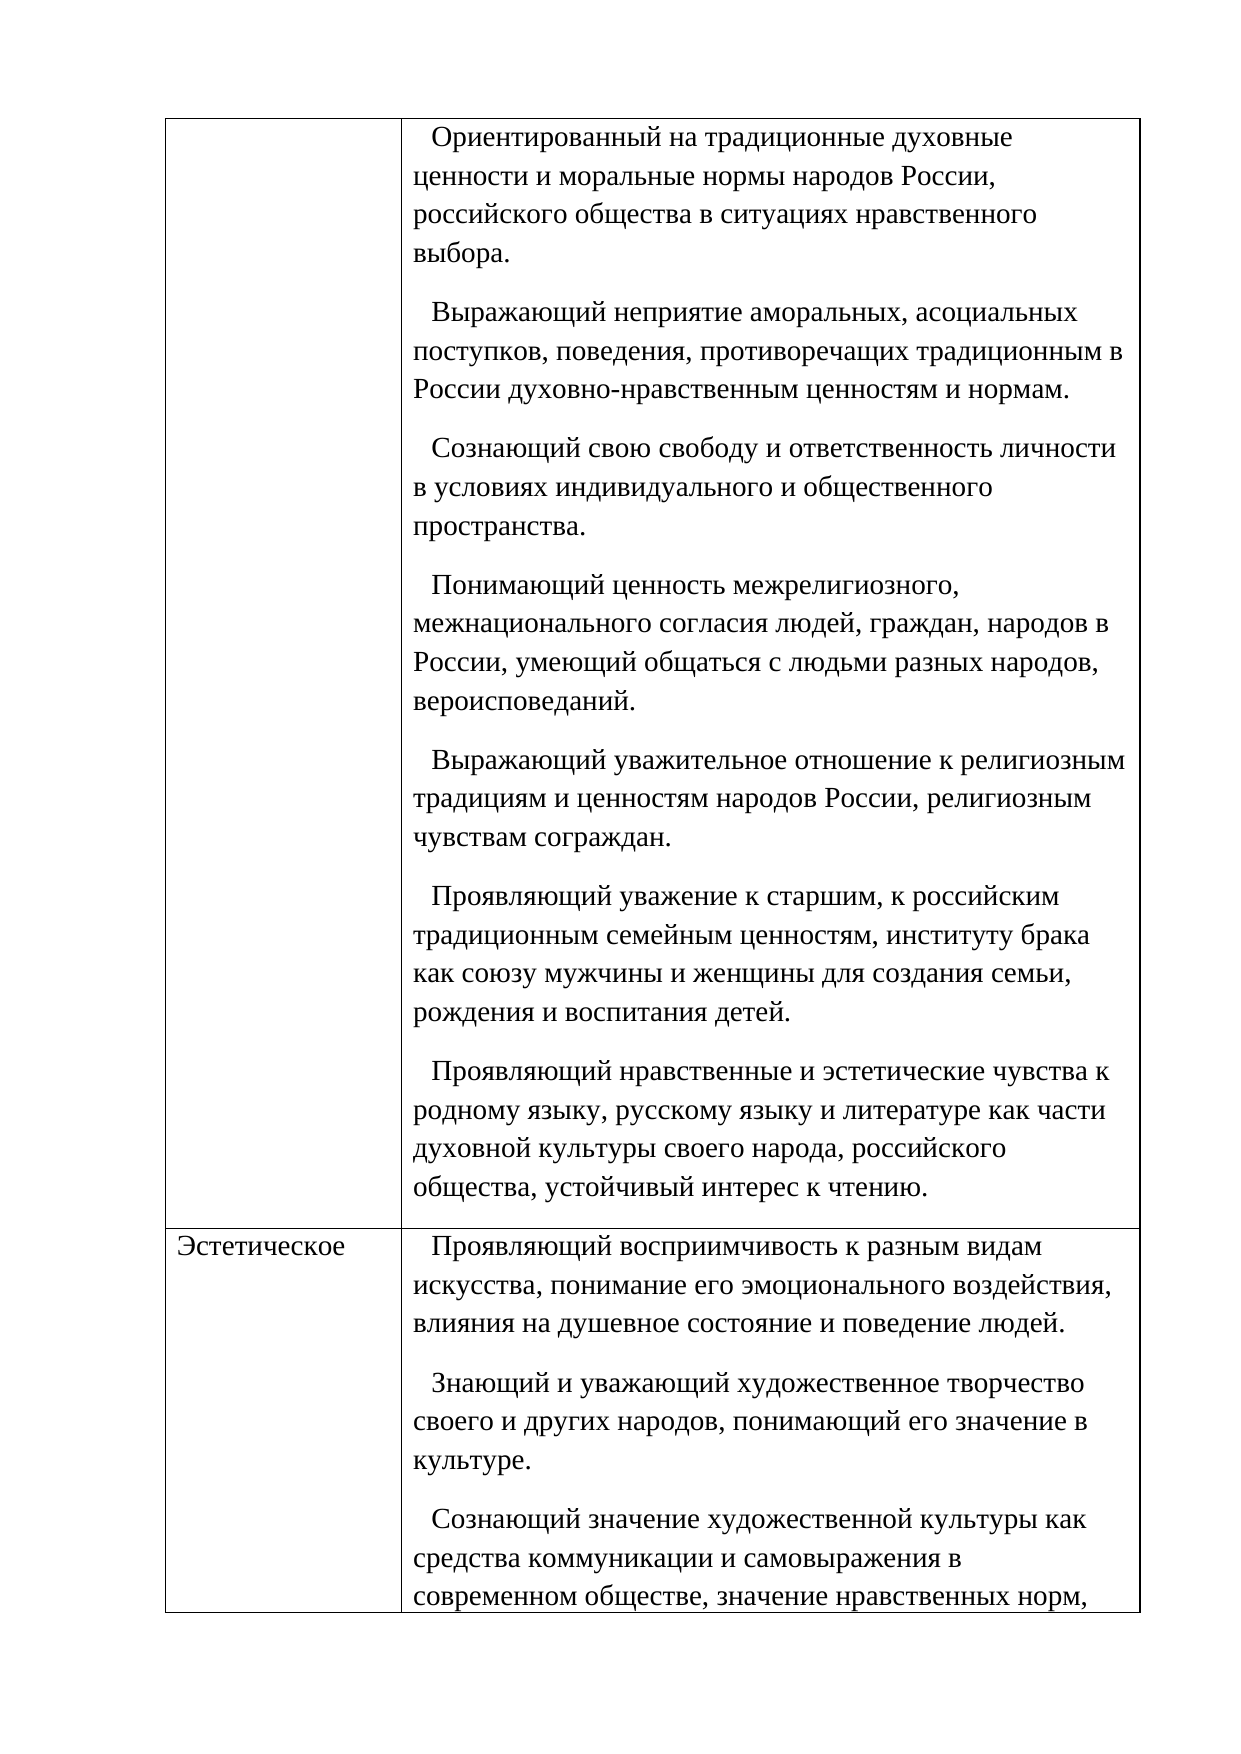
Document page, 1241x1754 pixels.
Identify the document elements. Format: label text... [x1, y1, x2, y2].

table_cell Эстетическое [166, 1229, 401, 1612]
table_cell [166, 119, 401, 1227]
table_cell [402, 1229, 1139, 1612]
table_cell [402, 119, 1139, 1227]
